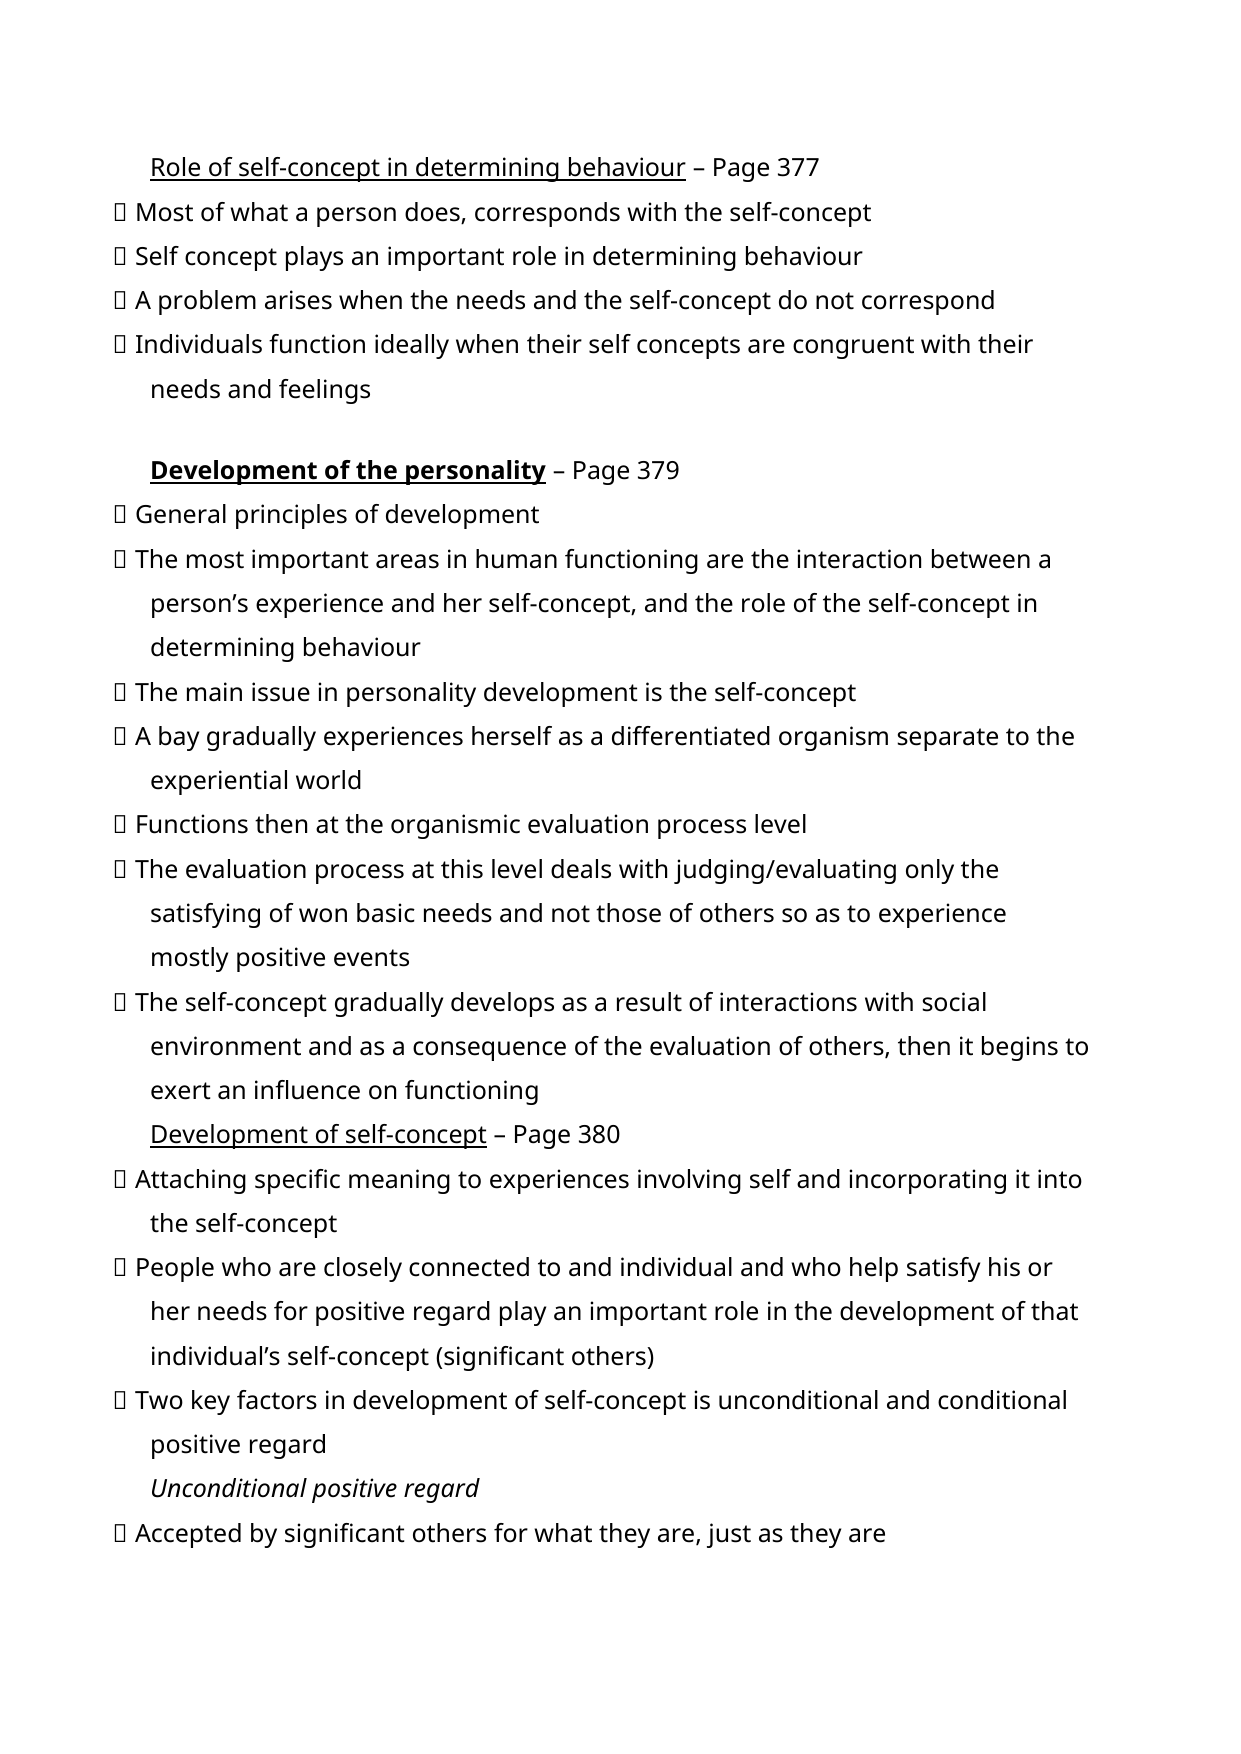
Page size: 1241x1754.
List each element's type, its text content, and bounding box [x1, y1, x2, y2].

text  Self concept plays an important role in determining behaviour [112, 238, 1090, 273]
text  The evaluation process at this level deals with judging/evaluating only the satisfying of won basic needs and not those of others so as to experience mostly positive events [112, 851, 1090, 974]
text  A bay gradually experiences herself as a differentiated organism separate to the experiential world [112, 718, 1090, 797]
text  Individuals function ideally when their self concepts are congruent with their needs and feelings [112, 327, 1090, 405]
text  Functions then at the organismic evaluation process level [112, 807, 1090, 841]
text  Attaching specific meaning to experiences involving self and incorporating it into the self-concept [112, 1161, 1090, 1239]
text  Accepted by significant others for what they are, just as they are [112, 1515, 1090, 1549]
text Development of the personality – Page 379 [150, 453, 1090, 487]
text Development of self-concept – Page 380 [150, 1117, 1090, 1151]
text  The self-concept gradually develops as a result of interactions with social environment and as a consequence of the evaluation of others, then it begins to exert an influence on functioning [112, 984, 1090, 1107]
text  People who are closely connected to and individual and who help satisfy his or her needs for positive regard play an important role in the development of that individual’s self-concept (significant others) [112, 1250, 1090, 1372]
text Role of self-concept in determining behaviour – Page 377 [150, 150, 1090, 184]
text  The most important areas in human functioning are the interaction between a person’s experience and her self-concept, and the role of the self-concept in determining behaviour [112, 541, 1090, 664]
text  A problem arises when the needs and the self-concept do not correspond [112, 283, 1090, 317]
text  The main issue in personality development is the self-concept [112, 674, 1090, 708]
text  Most of what a person does, corresponds with the self-concept [112, 194, 1090, 228]
text  General principles of development [112, 497, 1090, 531]
text  Two key factors in development of self-concept is unconditional and conditional positive regard [112, 1383, 1090, 1461]
text Unconditional positive regard [150, 1471, 1090, 1505]
